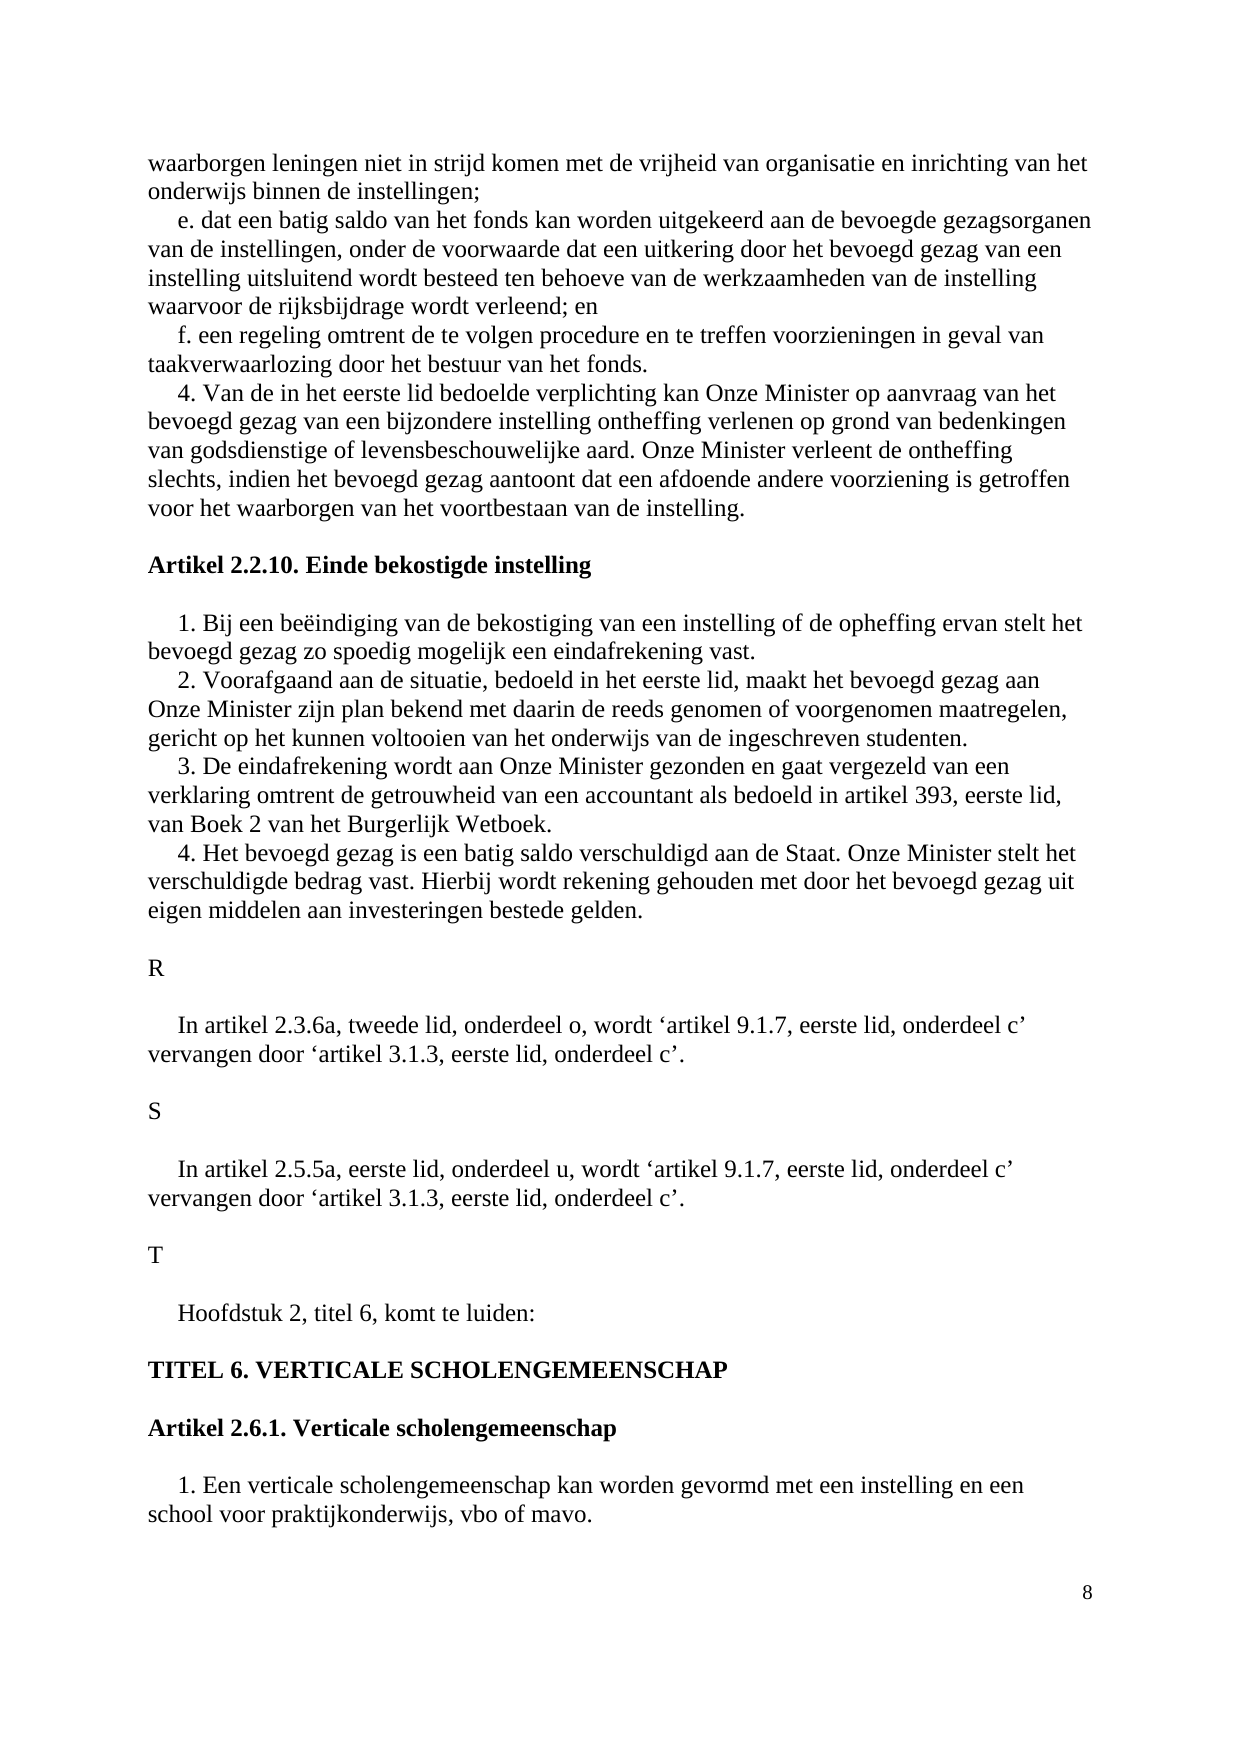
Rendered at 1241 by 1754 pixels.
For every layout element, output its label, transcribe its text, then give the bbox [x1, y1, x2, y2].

text 1. Bij een beëindiging van de bekostiging van een instelling of de opheffing ervan stelt het bevoegd gezag zo spoedig mogelijk een eindafrekening vast. [148, 608, 1092, 665]
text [148, 148, 1092, 205]
text In artikel 2.3.6a, tweede lid, onderdeel o, wordt ‘artikel 9.1.7, eerste lid, onderdeel c’ vervangen door ‘artikel 3.1.3, eerste lid, onderdeel c’. [148, 1010, 1092, 1068]
text f. een regeling omtrent de te volgen procedure en te treffen voorzieningen in geval van taakverwaarlozing door het bestuur van het fonds. [148, 320, 1092, 378]
text 4. Het bevoegd gezag is een batig saldo verschuldigd aan de Staat. Onze Minister stelt het verschuldigde bedrag vast. Hierbij wordt rekening gehouden met door het bevoegd gezag uit eigen middelen aan investeringen bestede gelden. [148, 838, 1092, 924]
text 1. Een verticale scholengemeenschap kan worden gevormd met een instelling en een school voor praktijkonderwijs, vbo of mavo. [148, 1470, 1092, 1528]
text 2. Voorafgaand aan de situatie, bedoeld in het eerste lid, maakt het bevoegd gezag aan Onze Minister zijn plan bekend met daarin de reeds genomen of voorgenomen maatregelen, gericht op het kunnen voltooien van het onderwijs van de ingeschreven studenten. [148, 665, 1092, 751]
text S [148, 1096, 1092, 1125]
text Artikel 2.2.10. Einde bekostigde instelling [148, 550, 1092, 579]
text 4. Van de in het eerste lid bedoelde verplichting kan Onze Minister op aanvraag van het bevoegd gezag van een bijzondere instelling ontheffing verlenen op grond van bedenkingen van godsdienstige of levensbeschouwelijke aard. Onze Minister verleent de ontheffing slechts, indien het bevoegd gezag aantoont dat een afdoende andere voorziening is getroffen voor het waarborgen van het voortbestaan van de instelling. [148, 378, 1092, 521]
text e. dat een batig saldo van het fonds kan worden uitgekeerd aan de bevoegde gezagsorganen van de instellingen, onder de voorwaarde dat een uitkering door het bevoegd gezag van een instelling uitsluitend wordt besteed ten behoeve van de werkzaamheden van de instelling waarvoor de rijksbijdrage wordt verleend; en [148, 205, 1092, 320]
text T [148, 1240, 1092, 1269]
text In artikel 2.5.5a, eerste lid, onderdeel u, wordt ‘artikel 9.1.7, eerste lid, onderdeel c’ vervangen door ‘artikel 3.1.3, eerste lid, onderdeel c’. [148, 1154, 1092, 1211]
text R [148, 953, 1092, 981]
text Hoofdstuk 2, titel 6, komt te luiden: [148, 1298, 1092, 1326]
text 3. De eindafrekening wordt aan Onze Minister gezonden en gaat vergezeld van een verklaring omtrent de getrouwheid van een accountant als bedoeld in artikel 393, eerste lid, van Boek 2 van het Burgerlijk Wetboek. [148, 751, 1092, 838]
text Artikel 2.6.1. Verticale scholengemeenschap [148, 1413, 1092, 1441]
text TITEL 6. VERTICALE SCHOLENGEMEENSCHAP [148, 1355, 1092, 1384]
